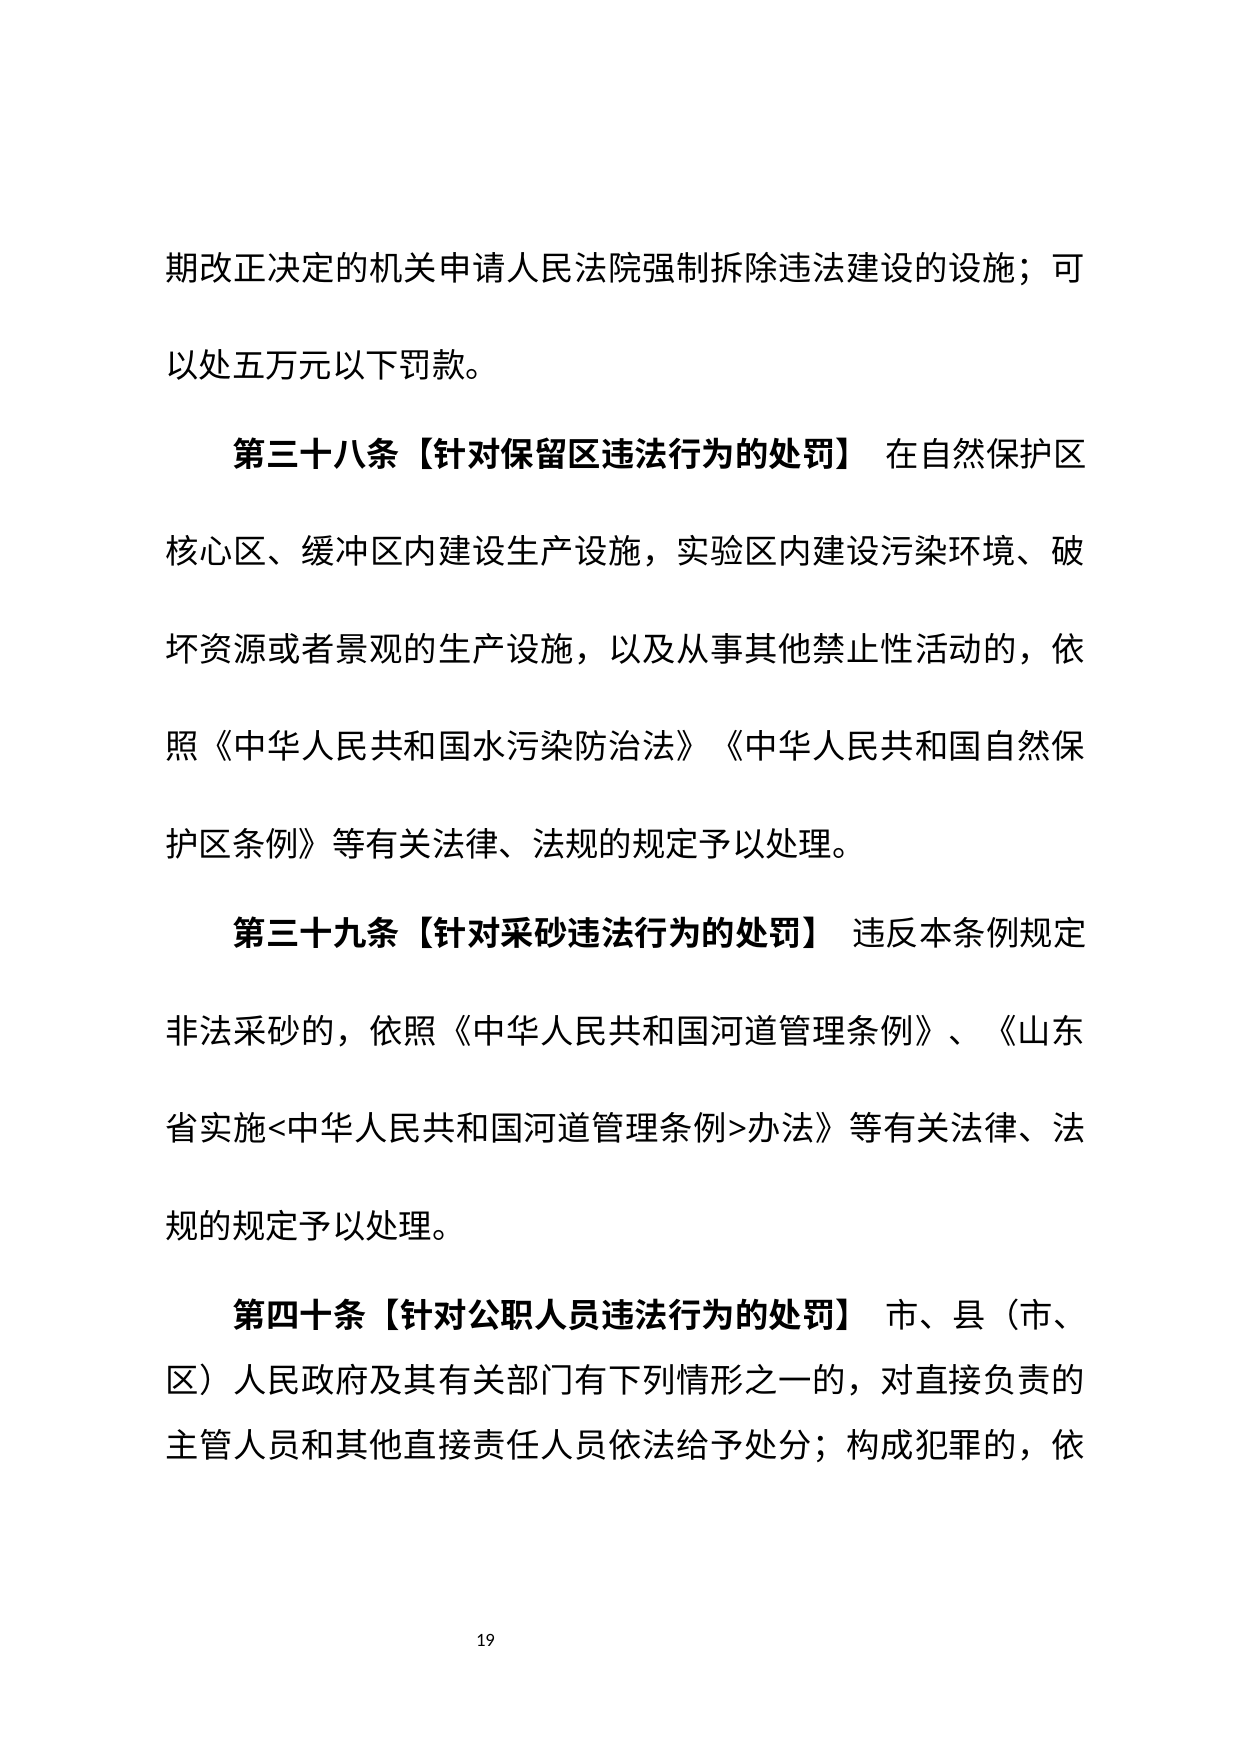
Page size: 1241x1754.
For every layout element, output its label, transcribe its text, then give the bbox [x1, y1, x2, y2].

text 第三十八条【针对保留区违法行为的处罚】 在自然保护区核心区、缓冲区内建设生产设施，实验区内建设污染环境、破坏资源或者景观的生产设施，以及从事其他禁止性活动的，依照《中华人民共和国水污染防治法》《中华人民共和国自然保护区条例》等有关法律、法规的规定予以处理。 [165, 419, 1087, 874]
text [165, 233, 1087, 395]
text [165, 1280, 1087, 1475]
text 第三十九条【针对采砂违法行为的处罚】 违反本条例规定非法采砂的，依照《中华人民共和国河道管理条例》、《山东省实施<中华人民共和国河道管理条例>办法》等有关法律、法规的规定予以处理。 [165, 898, 1087, 1256]
